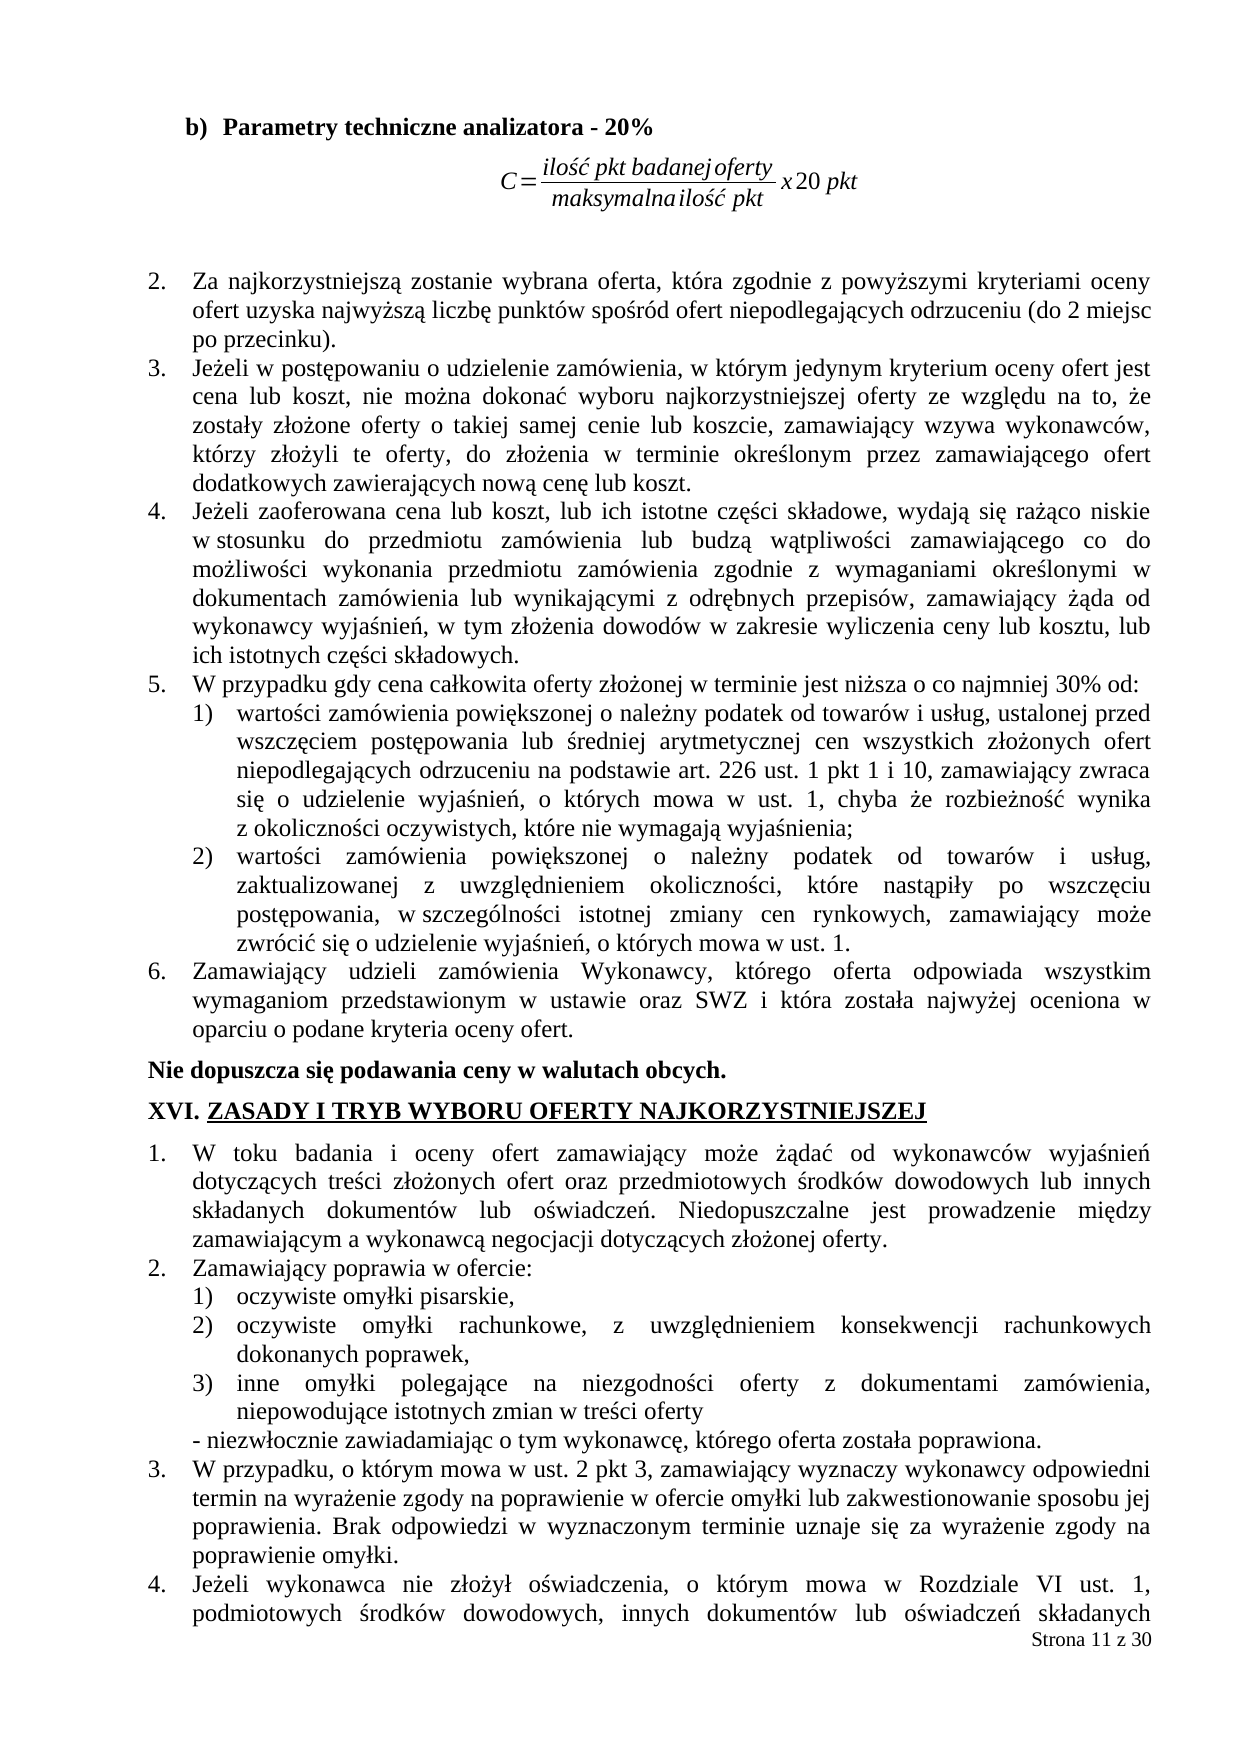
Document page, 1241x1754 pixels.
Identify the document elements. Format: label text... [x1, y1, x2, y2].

list Parametry techniczne analizatora - 20% [185, 112, 1152, 141]
list W przypadku gdy cena całkowita oferty złożonej w terminie jest niższa o co najmniej 30% od: [148, 669, 1152, 698]
list Zamawiający udzieli zamówienia Wykonawcy, którego oferta odpowiada wszystkim wymaganiom przedstawionym w ustawie oraz SWZ i która została najwyżej oceniona w oparciu o podane kryteria oceny ofert. [148, 956, 1152, 1043]
list W przypadku, o którym mowa w ust. 2 pkt 3, zamawiający wyznaczy wykonawcy odpowiedni termin na wyrażenie zgody na poprawienie w ofercie omyłki lub zakwestionowanie sposobu jej poprawienia. Brak odpowiedzi w wyznaczonym terminie uznaje się za wyrażenie zgody na poprawienie omyłki. [148, 1454, 1152, 1569]
list Za najkorzystniejszą zostanie wybrana oferta, która zgodnie z powyższymi kryteriami oceny ofert uzyska najwyższą liczbę punktów spośród ofert niepodlegających odrzuceniu (do 2 miejsc po przecinku). [148, 266, 1152, 353]
list wartości zamówienia powiększonej o należny podatek od towarów i usług, ustalonej przed wszczęciem postępowania lub średniej arytmetycznej cen wszystkich złożonych ofert niepodlegających odrzuceniu na podstawie art. 226 ust. 1 pkt 1 i 10, zamawiający zwraca się o udzielenie wyjaśnień, o których mowa w ust. 1, chyba że rozbieżność wynika z okoliczności oczywistych, które nie wymagają wyjaśnienia; [192, 698, 1152, 841]
list Jeżeli w postępowaniu o udzielenie zamówienia, w którym jedynym kryterium oceny ofert jest cena lub koszt, nie można dokonać wyboru najkorzystniejszej oferty ze względu na to, że zostały złożone oferty o takiej samej cenie lub koszcie, zamawiający wzywa wykonawców, którzy złożyli te oferty, do złożenia w terminie określonym przez zamawiającego ofert dodatkowych zawierających nową cenę lub koszt. [148, 353, 1152, 496]
list oczywiste omyłki rachunkowe, z uwzględnieniem konsekwencji rachunkowych dokonanych poprawek, [192, 1310, 1152, 1368]
text Nie dopuszcza się podawania ceny w walutach obcych. [148, 1055, 1152, 1084]
list inne omyłki polegające na niezgodności oferty z dokumentami zamówienia, niepowodujące istotnych zmian w treści oferty [192, 1368, 1152, 1425]
list W toku badania i oceny ofert zamawiający może żądać od wykonawców wyjaśnień dotyczących treści złożonych ofert oraz przedmiotowych środków dowodowych lub innych składanych dokumentów lub oświadczeń. Niedopuszczalne jest prowadzenie między zamawiającym a wykonawcą negocjacji dotyczących złożonej oferty. [148, 1138, 1152, 1253]
list wartości zamówienia powiększonej o należny podatek od towarów i usług, zaktualizowanej z uwzględnieniem okoliczności, które nastąpiły po wszczęciu postępowania, w szczególności istotnej zmiany cen rynkowych, zamawiający może zwrócić się o udzielenie wyjaśnień, o których mowa w ust. 1. [192, 841, 1152, 956]
list Zamawiający poprawia w ofercie: [148, 1253, 1152, 1281]
list Jeżeli zaoferowana cena lub koszt, lub ich istotne części składowe, wydają się rażąco niskie w stosunku do przedmiotu zamówienia lub budzą wątpliwości zamawiającego co do możliwości wykonania przedmiotu zamówienia zgodnie z wymaganiami określonymi w dokumentach zamówienia lub wynikającymi z odrębnych przepisów, zamawiający żąda od wykonawcy wyjaśnień, w tym złożenia dowodów w zakresie wyliczenia ceny lub kosztu, lub ich istotnych części składowych. [148, 496, 1152, 669]
text - niezwłocznie zawiadamiając o tym wykonawcę, którego oferta została poprawiona. [177, 1425, 1152, 1454]
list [148, 1569, 1152, 1626]
list oczywiste omyłki pisarskie, [192, 1281, 1152, 1310]
list ZASADY I TRYB WYBORU OFERTY NAJKORZYSTNIEJSZEJ [148, 1096, 1152, 1125]
